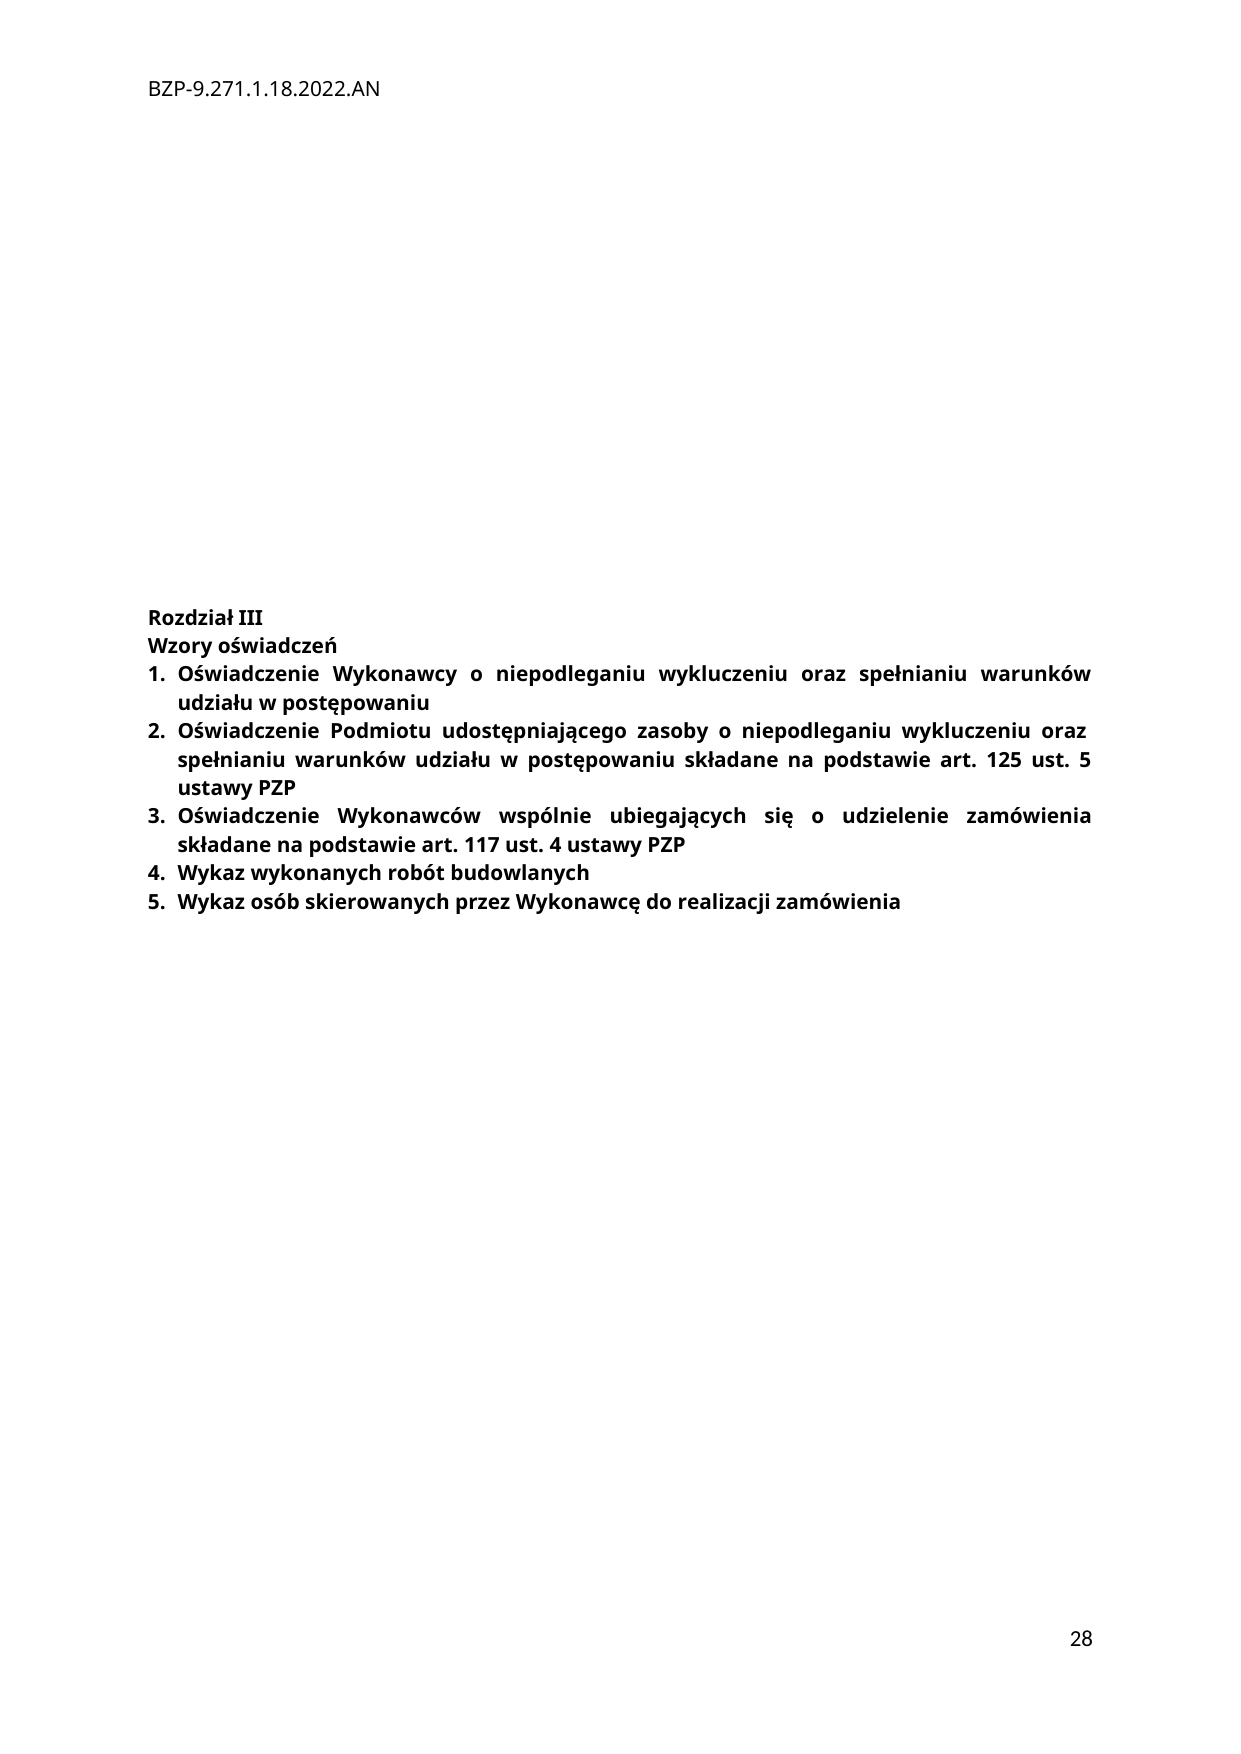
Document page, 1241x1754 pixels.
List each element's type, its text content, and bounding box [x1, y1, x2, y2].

list Wykaz wykonanych robót budowlanych [148, 858, 1093, 887]
list Oświadczenie Wykonawcy o niepodleganiu wykluczeniu oraz spełnianiu warunków udziału w postępowaniu [148, 659, 1093, 716]
list Oświadczenie Podmiotu udostępniającego zasoby o niepodleganiu wykluczeniu oraz spełnianiu warunków udziału w postępowaniu składane na podstawie art. 125 ust. 5 ustawy PZP [148, 716, 1093, 802]
text Rozdział III [148, 603, 1093, 631]
text Wzory oświadczeń [148, 631, 1093, 659]
list Oświadczenie Wykonawców wspólnie ubiegających się o udzielenie zamówienia składane na podstawie art. 117 ust. 4 ustawy PZP [148, 802, 1093, 858]
list Wykaz osób skierowanych przez Wykonawcę do realizacji zamówienia [148, 887, 1093, 915]
